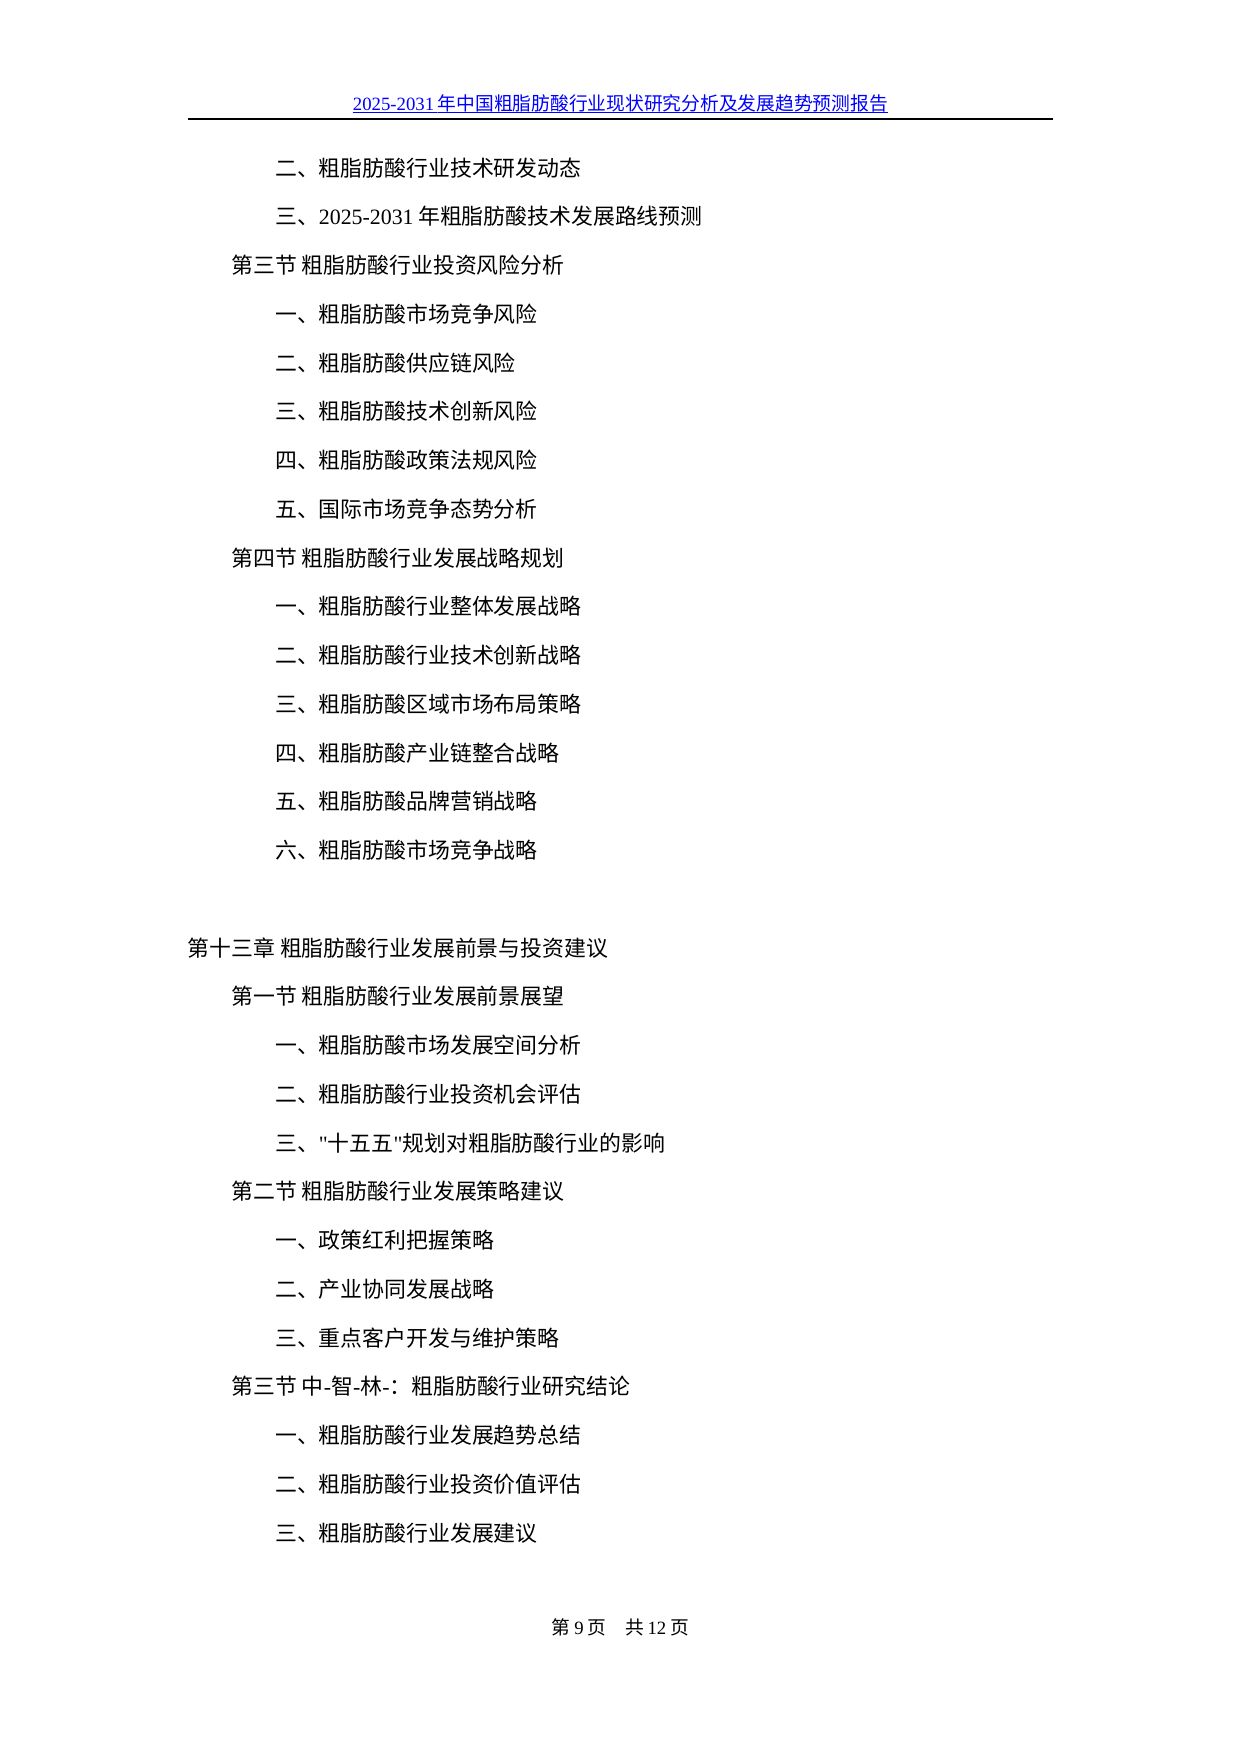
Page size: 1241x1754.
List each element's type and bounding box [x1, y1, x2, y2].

text [187, 150, 1053, 1548]
